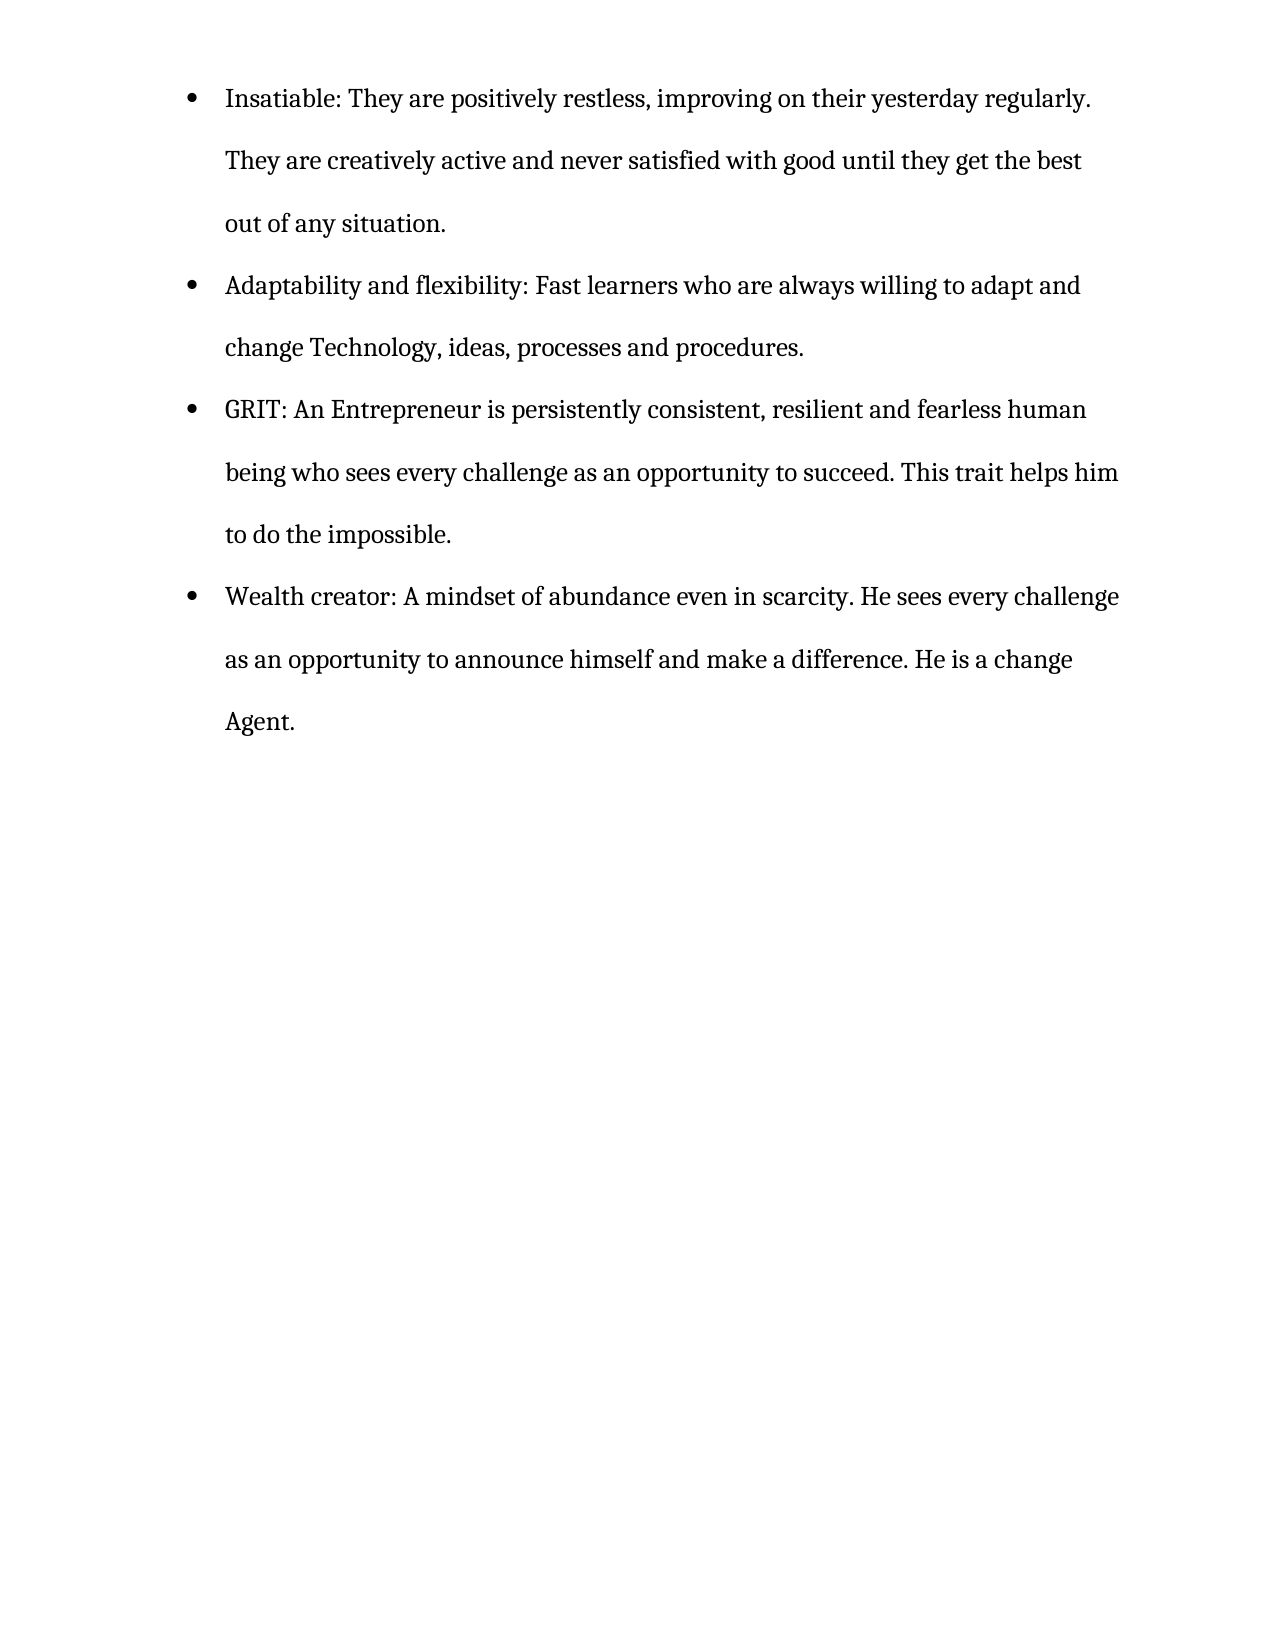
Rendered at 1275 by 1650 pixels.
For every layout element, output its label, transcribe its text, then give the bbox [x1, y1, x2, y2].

list GRIT: An Entrepreneur is persistently consistent, resilient and fearless human being who sees every challenge as an opportunity to succeed. This trait helps him to do the impossible. [187, 394, 1125, 550]
list Insatiable: They are positively restless, improving on their yesterday regularly. They are creatively active and never satisfied with good until they get the best out of any situation. [187, 83, 1125, 239]
list Adaptability and flexibility: Fast learners who are always willing to adapt and change Technology, ideas, processes and procedures. [187, 270, 1125, 363]
list Wealth creator: A mindset of abundance even in scarcity. He sees every challenge as an opportunity to announce himself and make a difference. He is a change Agent. [187, 581, 1125, 737]
